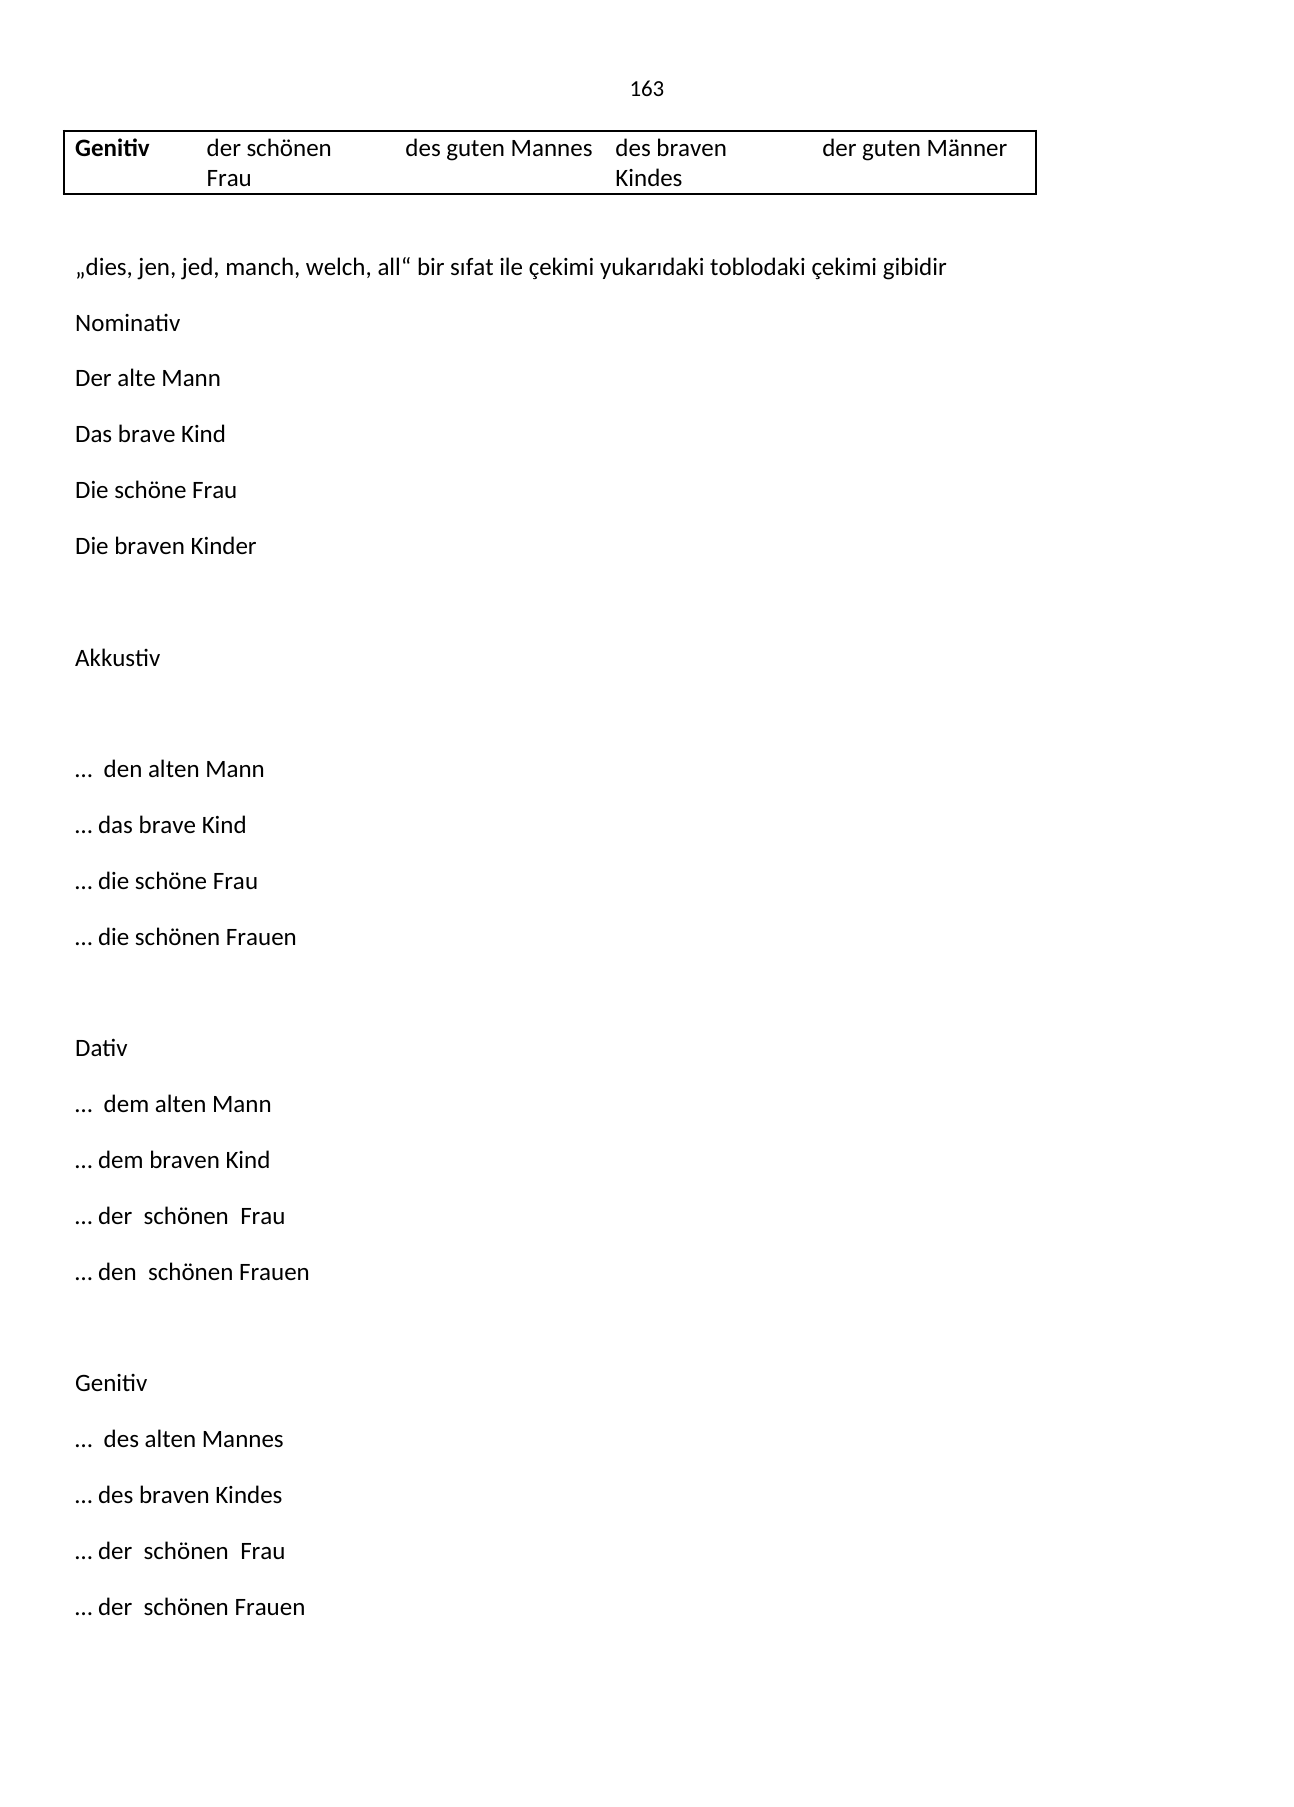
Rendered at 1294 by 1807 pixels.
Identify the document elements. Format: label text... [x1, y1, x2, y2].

text Nominativ [75, 307, 1218, 337]
text … des braven Kindes [75, 1479, 1218, 1510]
text … der schönen Frau [75, 1535, 1218, 1566]
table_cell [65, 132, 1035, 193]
text Dativ [75, 1032, 1218, 1063]
text Die braven Kinder [75, 530, 1218, 561]
text … der schönen Frau [75, 1200, 1218, 1231]
text „dies, jen, jed, manch, welch, all“ bir sıfat ile çekimi yukarıdaki toblodaki çekimi gibidir [75, 251, 1218, 281]
text Akkustiv [75, 642, 1218, 672]
text Das brave Kind [75, 418, 1218, 449]
text … das brave Kind [75, 809, 1218, 840]
text … die schöne Frau [75, 865, 1218, 896]
text … dem braven Kind [75, 1144, 1218, 1175]
text Die schöne Frau [75, 474, 1218, 505]
text … den alten Mann [75, 753, 1218, 784]
text Genitiv [75, 1367, 1218, 1398]
text … den schönen Frauen [75, 1256, 1218, 1286]
text … des alten Mannes [75, 1423, 1218, 1454]
text … die schönen Frauen [75, 921, 1218, 951]
text … der schönen Frauen [75, 1591, 1218, 1621]
text Der alte Mann [75, 362, 1218, 393]
text … dem alten Mann [75, 1088, 1218, 1119]
